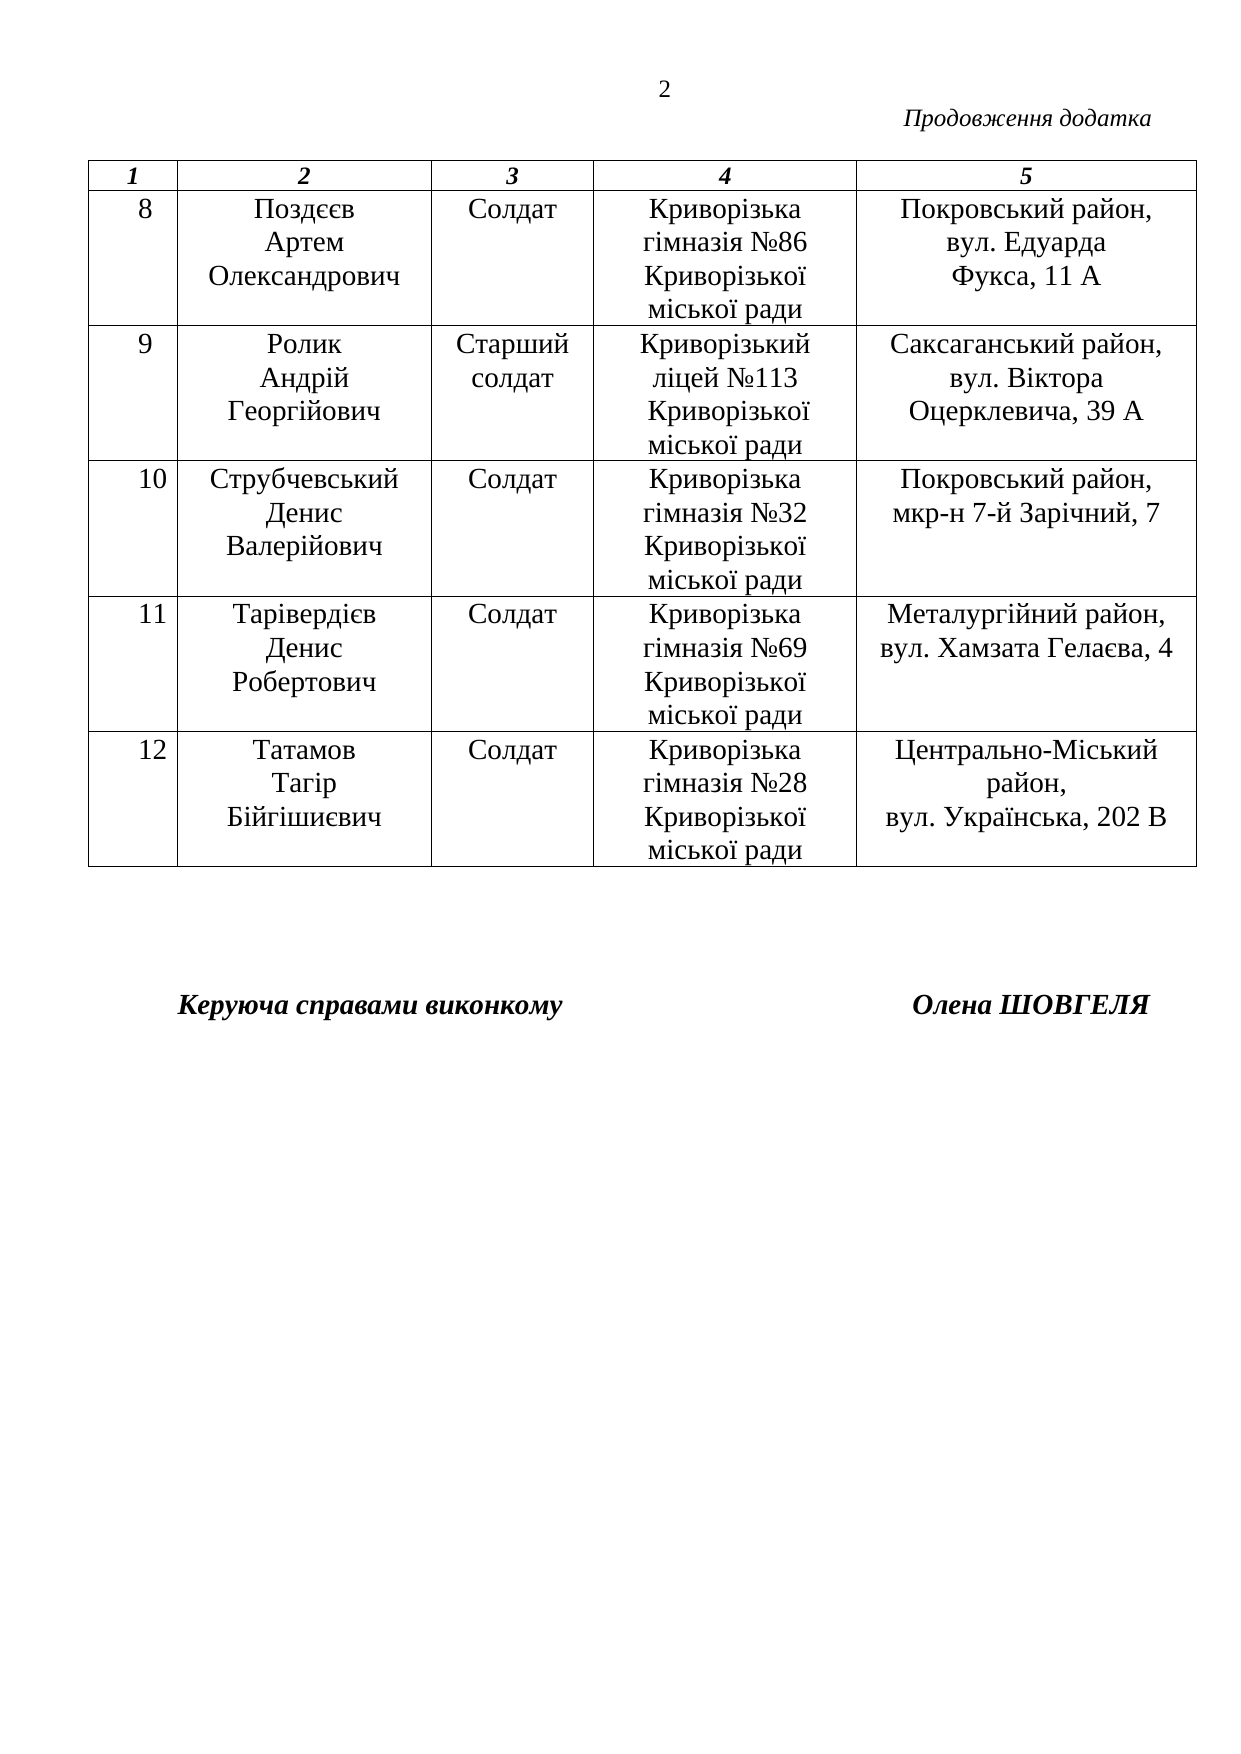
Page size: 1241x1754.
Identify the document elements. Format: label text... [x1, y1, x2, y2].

table_cell Струбчевський Денис Валерійович [178, 461, 431, 596]
table_cell [89, 732, 177, 866]
table_cell Саксаганський район, вул. Віктора Оцерклевича, 39 А [857, 326, 1196, 460]
table_cell Солдат [432, 732, 593, 866]
table_cell Покровський район, вул. Едуарда Фукса, 11 А [857, 191, 1196, 325]
table_cell 4 [594, 161, 856, 190]
table_cell Криворізька гімназія №86 Криворізької міської ради [594, 191, 856, 325]
table_cell Криворізька гімназія №28 Криворізької міської ради [594, 732, 856, 866]
table_cell Центрально-Міський район, вул. Українська, 202 В [857, 732, 1196, 866]
table_cell Металургійний район, вул. Хамзата Гелаєва, 4 [857, 597, 1196, 731]
table_cell Татамов Тагір Бійгішиєвич [178, 732, 431, 866]
table_cell 5 [857, 161, 1196, 190]
table_cell [89, 191, 177, 325]
table_cell Солдат [432, 461, 593, 596]
table_cell 3 [432, 161, 593, 190]
table_cell [89, 597, 177, 731]
table_cell Солдат [432, 191, 593, 325]
table_cell 2 [178, 161, 431, 190]
table_cell Старший солдат [432, 326, 593, 460]
table_cell Солдат [432, 597, 593, 731]
text Керуюча справами виконкому Олена ШОВГЕЛЯ [177, 987, 1152, 1020]
table_cell Криворізька гімназія №69 Криворізької міської ради [594, 597, 856, 731]
table_cell Покровський район, мкр-н 7-й Зарічний, 7 [857, 461, 1196, 596]
table_cell Поздєєв Артем Олександрович [178, 191, 431, 325]
table_cell 1 [89, 161, 177, 190]
table_cell Тарівердієв Денис Робертович [178, 597, 431, 731]
table_cell [89, 326, 177, 460]
table_cell Криворізька гімназія №32 Криворізької міської ради [594, 461, 856, 596]
table_cell Криворізький ліцей №113 Криворізької міської ради [594, 326, 856, 460]
table_cell Ролик Андрій Георгійович [178, 326, 431, 460]
table_cell [89, 461, 177, 596]
